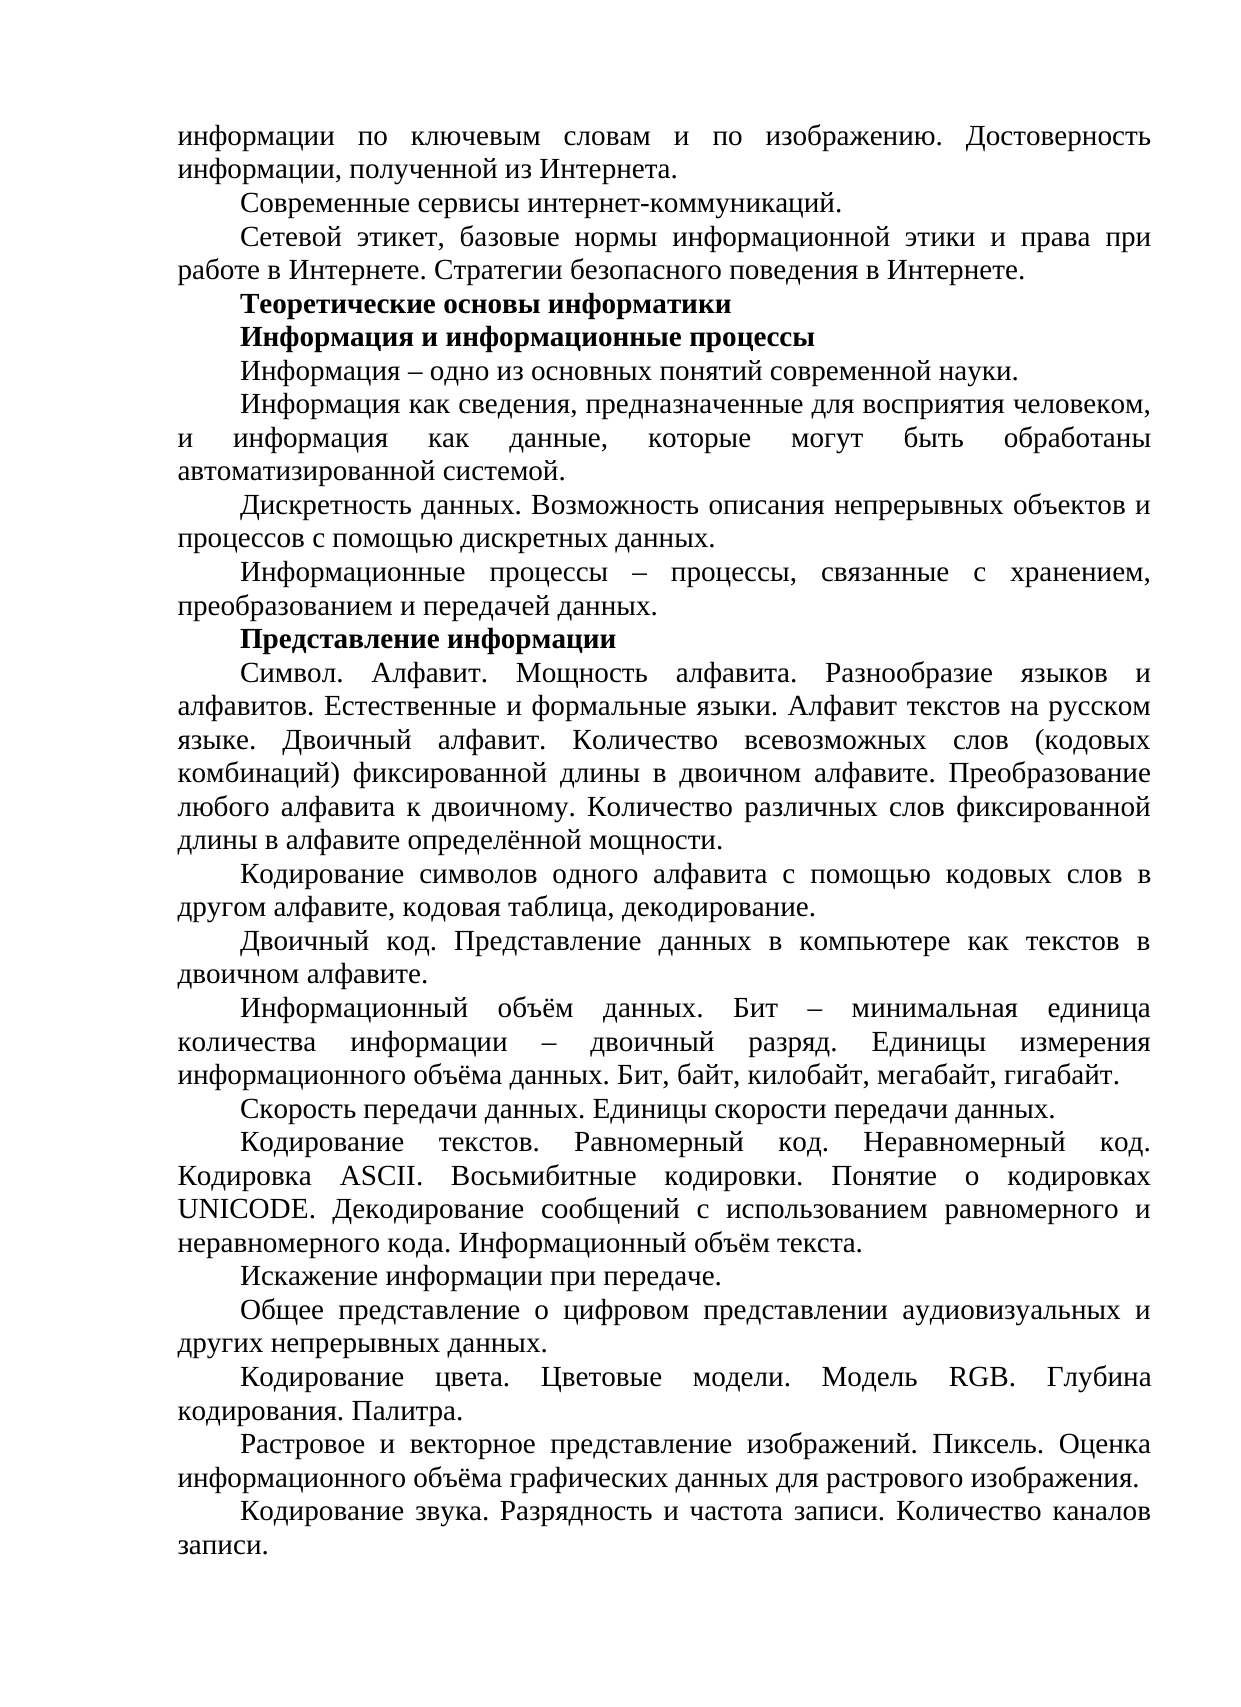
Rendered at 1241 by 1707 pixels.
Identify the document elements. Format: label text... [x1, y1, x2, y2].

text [177, 118, 1152, 185]
text Информация как сведения, предназначенные для восприятия человеком, и информация как данные, которые могут быть обработаны автоматизированной системой. [177, 386, 1152, 487]
text Кодирование символов одного алфавита с помощью кодовых слов в другом алфавите, кодовая таблица, декодирование. [177, 856, 1152, 923]
text Символ. Алфавит. Мощность алфавита. Разнообразие языков и алфавитов. Естественные и формальные языки. Алфавит текстов на русском языке. Двоичный алфавит. Количество всевозможных слов (кодовых комбинаций) фиксированной длины в двоичном алфавите. Преобразование любого алфавита к двоичному. Количество различных слов фиксированной длины в алфавите определённой мощности. [177, 655, 1152, 856]
text Информация и информационные процессы [177, 319, 1152, 353]
text Информационные процессы – процессы, связанные с хранением, преобразованием и передачей данных. [177, 554, 1152, 621]
text Кодирование текстов. Равномерный код. Неравномерный код. Кодировка ASCII. Восьмибитные кодировки. Понятие о кодировках UNICODE. Декодирование сообщений с использованием равномерного и неравномерного кода. Информационный объём текста. [177, 1124, 1152, 1258]
text Представление информации [177, 621, 1152, 655]
text Дискретность данных. Возможность описания непрерывных объектов и процессов с помощью дискретных данных. [177, 487, 1152, 554]
text Растровое и векторное представление изображений. Пиксель. Оценка информационного объёма графических данных для растрового изображения. [177, 1426, 1152, 1493]
text Общее представление о цифровом представлении аудиовизуальных и других непрерывных данных. [177, 1292, 1152, 1359]
text Теоретические основы информатики [177, 286, 1152, 319]
text Информация – одно из основных понятий современной науки. [177, 353, 1152, 386]
text Современные сервисы интернет-коммуникаций. [177, 185, 1152, 219]
text Кодирование цвета. Цветовые модели. Модель RGB. Глубина кодирования. Палитра. [177, 1359, 1152, 1426]
text Сетевой этикет, базовые нормы информационной этики и права при работе в Интернете. Стратегии безопасного поведения в Интернете. [177, 219, 1152, 286]
text Информационный объём данных. Бит – минимальная единица количества информации – двоичный разряд. Единицы измерения информационного объёма данных. Бит, байт, килобайт, мегабайт, гигабайт. [177, 990, 1152, 1091]
text Кодирование звука. Разрядность и частота записи. Количество каналов записи. [177, 1493, 1152, 1560]
text Искажение информации при передаче. [177, 1258, 1152, 1292]
text Двоичный код. Представление данных в компьютере как текстов в двоичном алфавите. [177, 923, 1152, 990]
text Скорость передачи данных. Единицы скорости передачи данных. [177, 1091, 1152, 1124]
